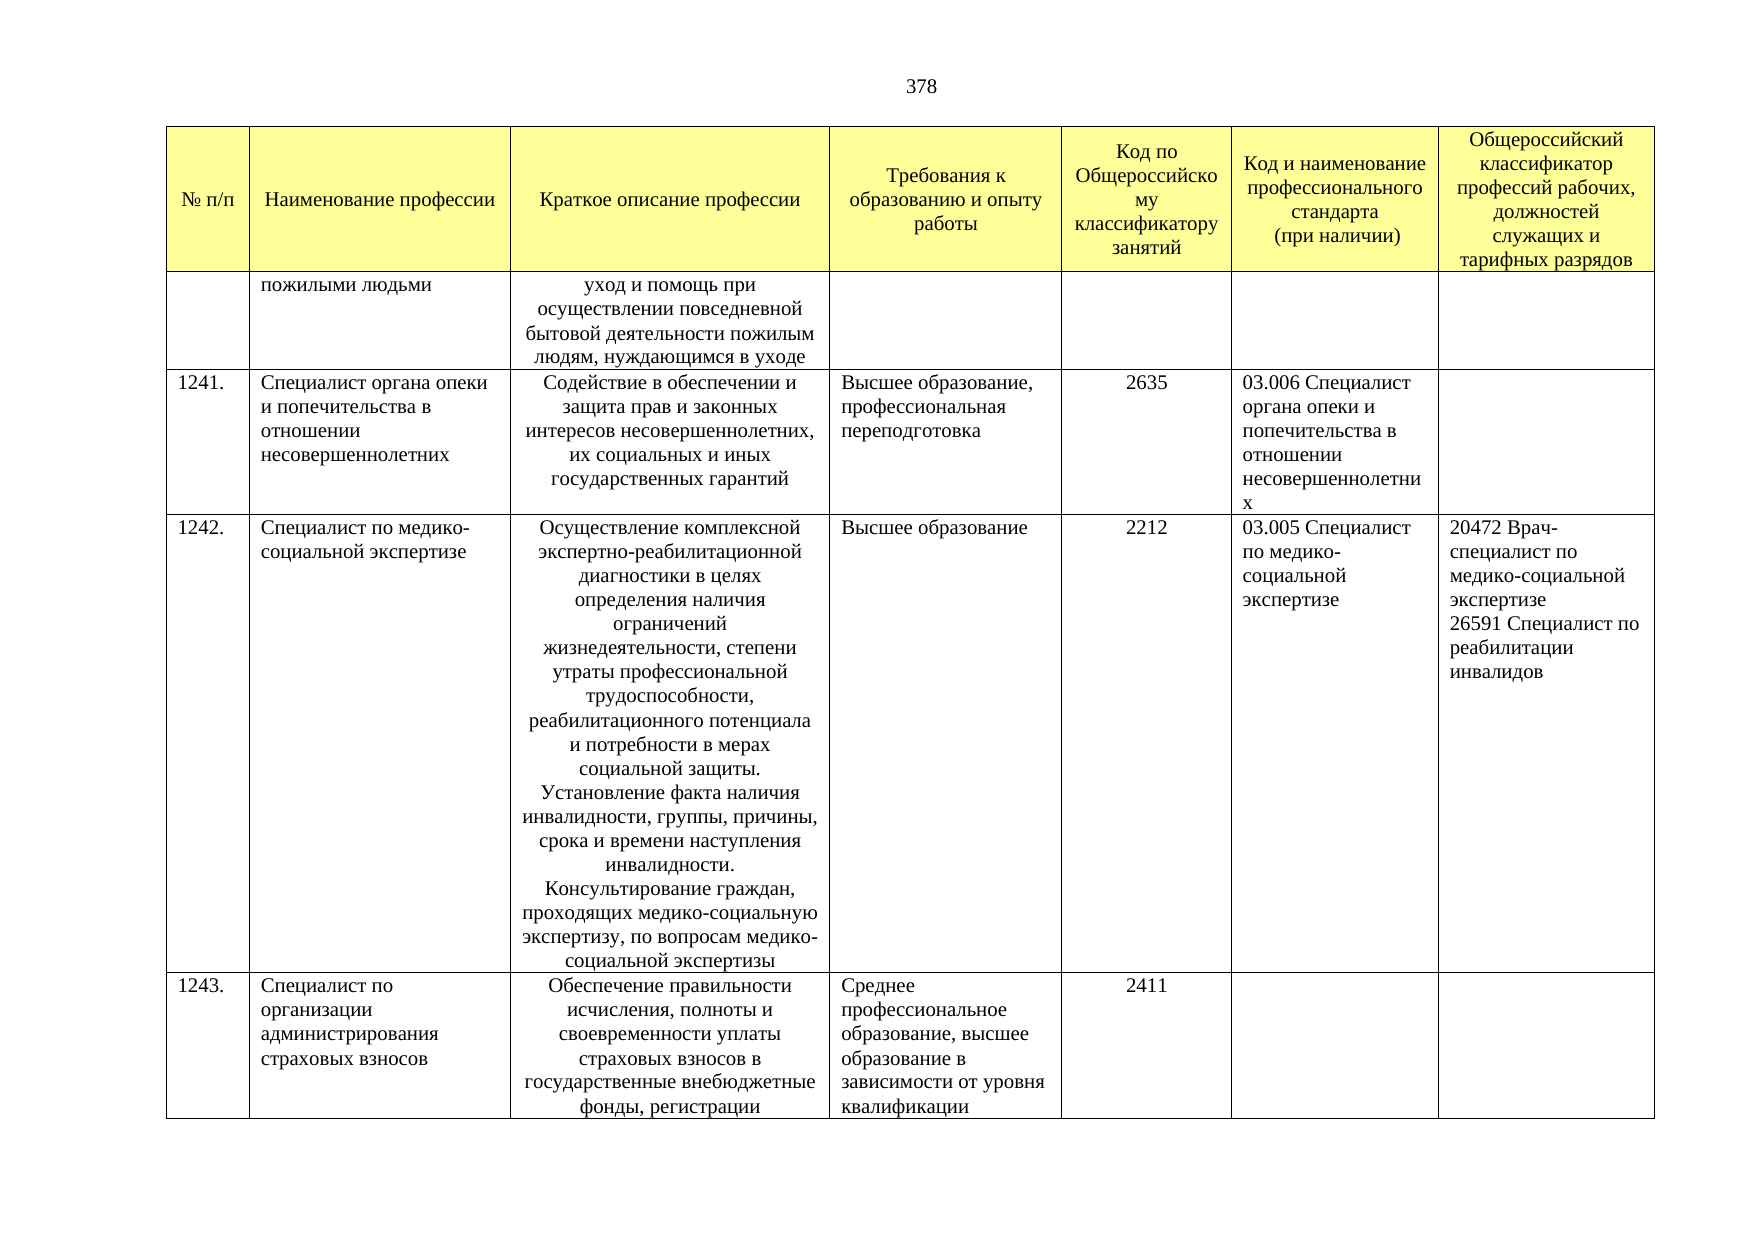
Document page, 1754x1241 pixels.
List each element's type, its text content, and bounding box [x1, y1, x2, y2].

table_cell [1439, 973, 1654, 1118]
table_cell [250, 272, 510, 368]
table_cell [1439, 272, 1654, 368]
table_header Общероссийский классификатор профессий рабочих, должностей служащих и тарифных разрядов [1439, 127, 1654, 271]
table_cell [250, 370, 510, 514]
table_header Код и наименование профессионального стандарта (при наличии) [1232, 127, 1438, 271]
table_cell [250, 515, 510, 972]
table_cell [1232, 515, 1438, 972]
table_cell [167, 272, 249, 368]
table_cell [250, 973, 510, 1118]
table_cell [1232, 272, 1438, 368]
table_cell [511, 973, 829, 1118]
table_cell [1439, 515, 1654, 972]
table_header Краткое описание профессии [511, 127, 829, 271]
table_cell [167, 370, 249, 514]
table_header Требования к образованию и опыту работы [830, 127, 1061, 271]
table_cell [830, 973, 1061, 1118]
table_header № п/п [167, 127, 249, 271]
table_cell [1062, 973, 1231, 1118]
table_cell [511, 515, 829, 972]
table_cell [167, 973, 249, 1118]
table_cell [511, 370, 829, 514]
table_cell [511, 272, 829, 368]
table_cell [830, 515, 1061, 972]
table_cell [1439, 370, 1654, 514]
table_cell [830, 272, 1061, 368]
table_header Наименование профессии [250, 127, 510, 271]
table_header Код по Общероссийскому классификатору занятий [1062, 127, 1231, 271]
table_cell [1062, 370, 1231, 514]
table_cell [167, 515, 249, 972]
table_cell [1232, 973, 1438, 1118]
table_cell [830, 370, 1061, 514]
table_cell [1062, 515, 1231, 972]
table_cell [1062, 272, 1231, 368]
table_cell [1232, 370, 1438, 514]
